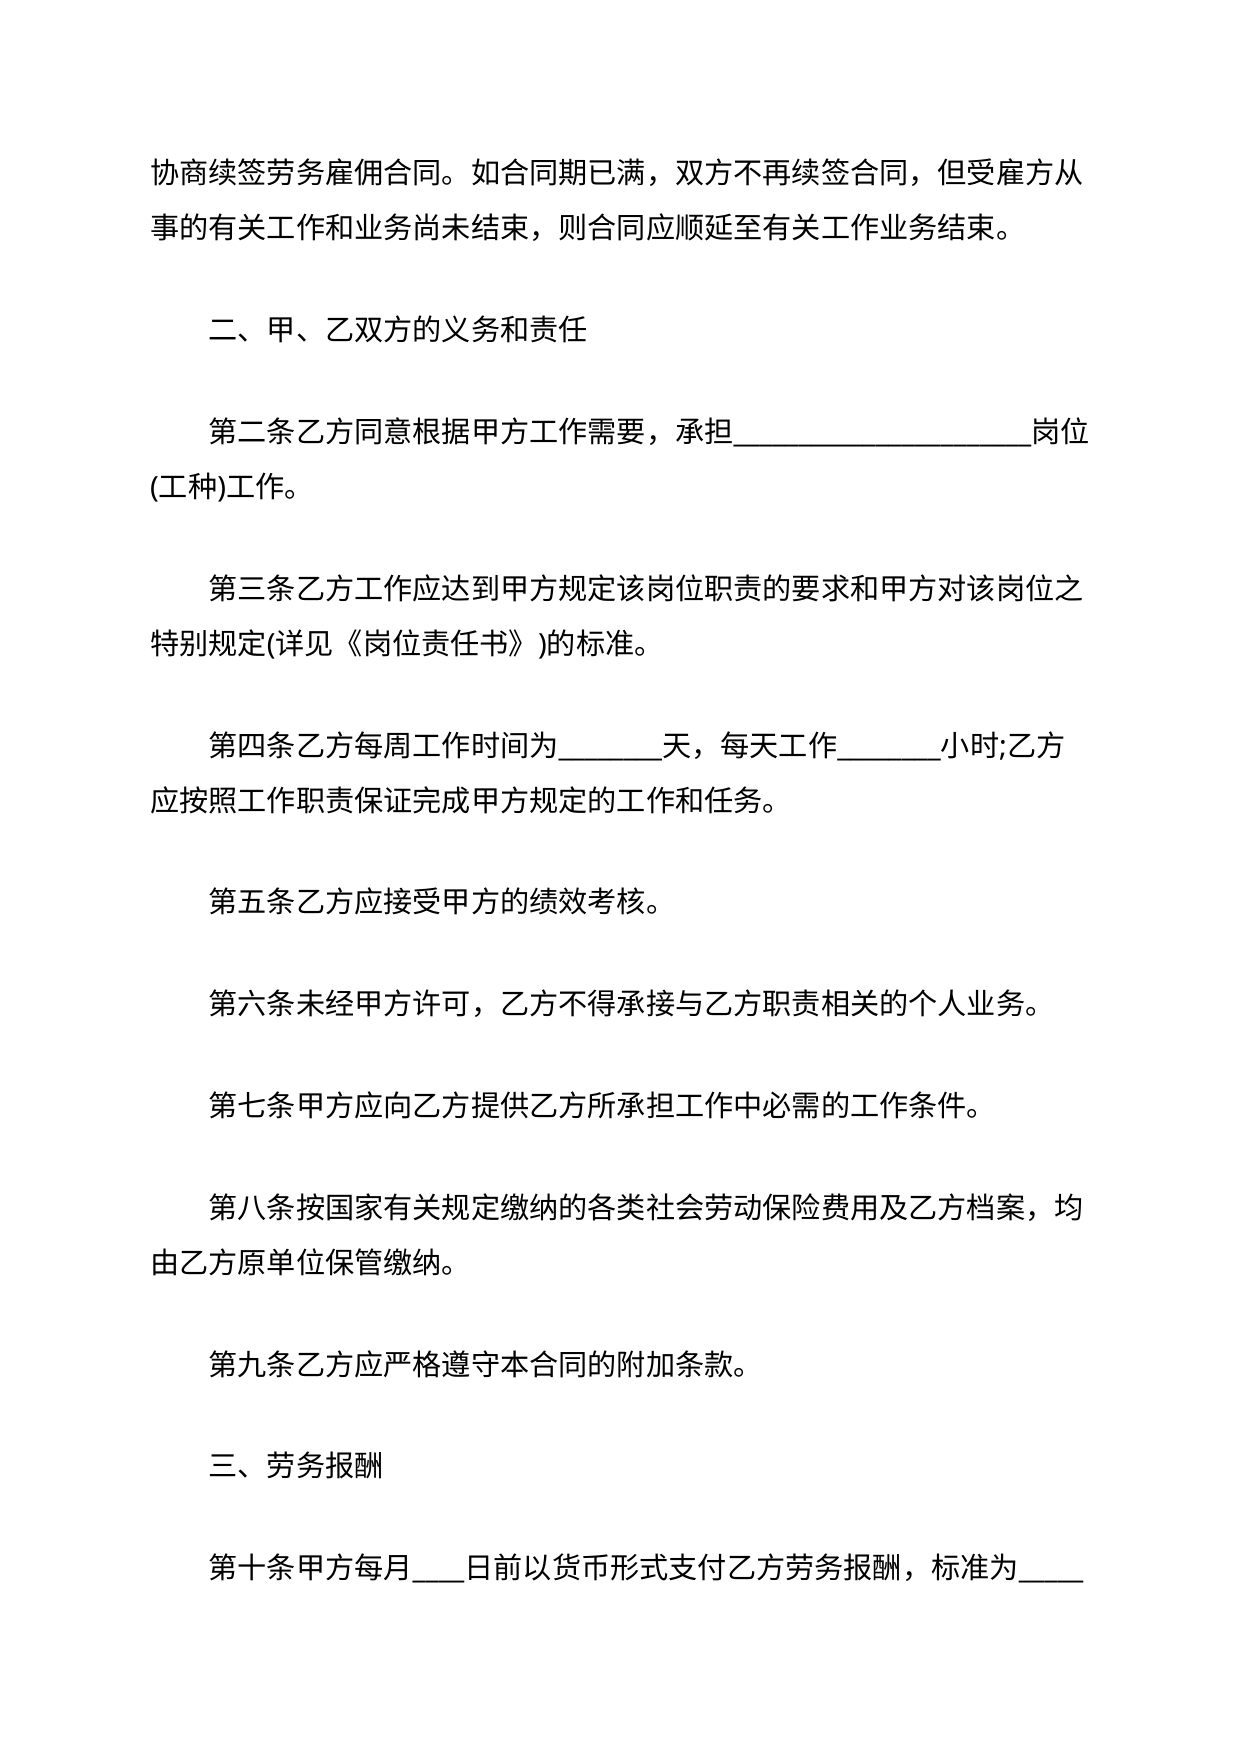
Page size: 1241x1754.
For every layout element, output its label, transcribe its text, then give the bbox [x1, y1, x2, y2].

text 第二条乙方同意根据甲方工作需要，承担_______________________岗位(工种)工作。 [150, 408, 1090, 506]
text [150, 150, 1090, 247]
text 第七条甲方应向乙方提供乙方所承担工作中必需的工作条件。 [150, 1083, 1090, 1125]
text 第六条未经甲方许可，乙方不得承接与乙方职责相关的个人业务。 [150, 981, 1090, 1023]
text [150, 1544, 1090, 1587]
text 第三条乙方工作应达到甲方规定该岗位职责的要求和甲方对该岗位之特别规定(详见《岗位责任书》)的标准。 [150, 565, 1090, 663]
text 第四条乙方每周工作时间为________天，每天工作________小时;乙方应按照工作职责保证完成甲方规定的工作和任务。 [150, 722, 1090, 819]
text 三、劳务报酬 [150, 1443, 1090, 1485]
text 第九条乙方应严格遵守本合同的附加条款。 [150, 1341, 1090, 1383]
text 第八条按国家有关规定缴纳的各类社会劳动保险费用及乙方档案，均由乙方原单位保管缴纳。 [150, 1184, 1090, 1282]
text 第五条乙方应接受甲方的绩效考核。 [150, 879, 1090, 921]
text 二、甲、乙双方的义务和责任 [150, 307, 1090, 349]
